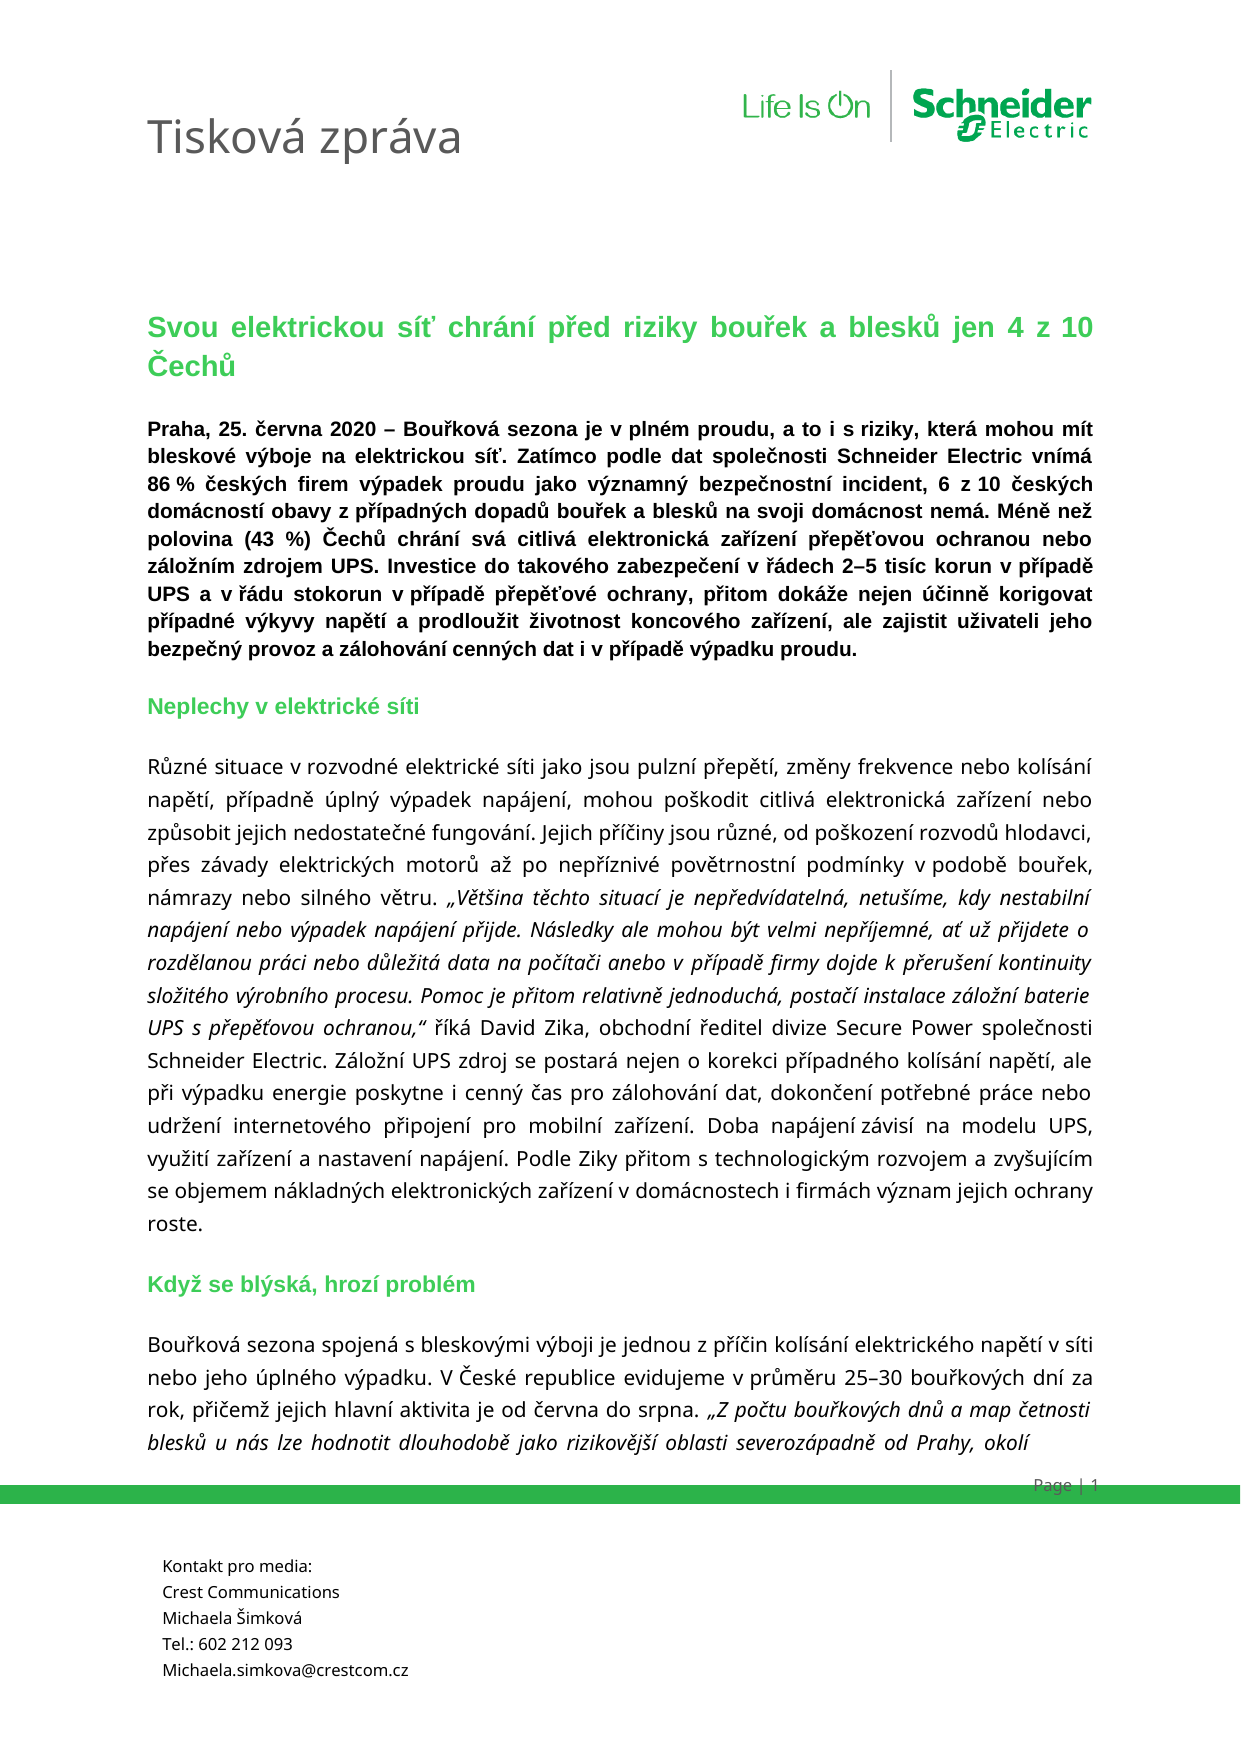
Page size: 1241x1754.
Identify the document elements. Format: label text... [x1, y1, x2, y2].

text Praha, 25. června 2020 – Bouřková sezona je v plném proudu, a to i s riziky, která mohou mít bleskové výboje na elektrickou síť. Zatímco podle dat společnosti Schneider Electric vnímá 86 % českých firem výpadek proudu jako významný bezpečnostní incident, 6 z 10 českých domácností obavy z případných dopadů bouřek a blesků na svoji domácnost nemá. Méně než polovina (43 %) Čechů chrání svá citlivá elektronická zařízení přepěťovou ochranou nebo záložním zdrojem UPS. Investice do takového zabezpečení v řádech 2–5 tisíc korun v případě UPS a v řádu stokorun v případě přepěťové ochrany, přitom dokáže nejen účinně korigovat případné výkyvy napětí a prodloužit životnost koncového zařízení, ale zajistit uživateli jeho bezpečný provoz a zálohování cenných dat i v případě výpadku proudu. [147, 416, 1093, 660]
text Různé situace v rozvodné elektrické síti jako jsou pulzní přepětí, změny frekvence nebo kolísání napětí, případně úplný výpadek napájení, mohou poškodit citlivá elektronická zařízení nebo způsobit jejich nedostatečné fungování. Jejich příčiny jsou různé, od poškození rozvodů hlodavci, přes závady elektrických motorů až po nepříznivé povětrnostní podmínky v podobě bouřek, námrazy nebo silného větru. „Většina těchto situací je nepředvídatelná, netušíme, kdy nestabilní napájení nebo výpadek napájení přijde. Následky ale mohou být velmi nepříjemné, ať už přijdete o rozdělanou práci nebo důležitá data na počítači anebo v případě firmy dojde k přerušení kontinuity složitého výrobního procesu. Pomoc je přitom relativně jednoduchá, postačí instalace záložní baterie UPS s přepěťovou ochranou,“ říká David Zika, obchodní ředitel divize Secure Power společnosti Schneider Electric. Záložní UPS zdroj se postará nejen o korekci případného kolísání napětí, ale při výpadku energie poskytne i cenný čas pro zálohování dat, dokončení potřebné práce nebo udržení internetového připojení pro mobilní zařízení. Doba napájení závisí na modelu UPS, využití zařízení a nastavení napájení. Podle Ziky přitom s technologickým rozvojem a zvyšujícím se objemem nákladných elektronických zařízení v domácnostech i firmách význam jejich ochrany roste. [147, 752, 1093, 1237]
picture [743, 70, 1092, 142]
text Neplechy v elektrické síti [147, 693, 1093, 719]
text Když se blýská, hrozí problém [147, 1271, 1093, 1297]
text Svou elektrickou síť chrání před riziky bouřek a blesků jen 4 z 10 Čechů [147, 310, 1093, 382]
